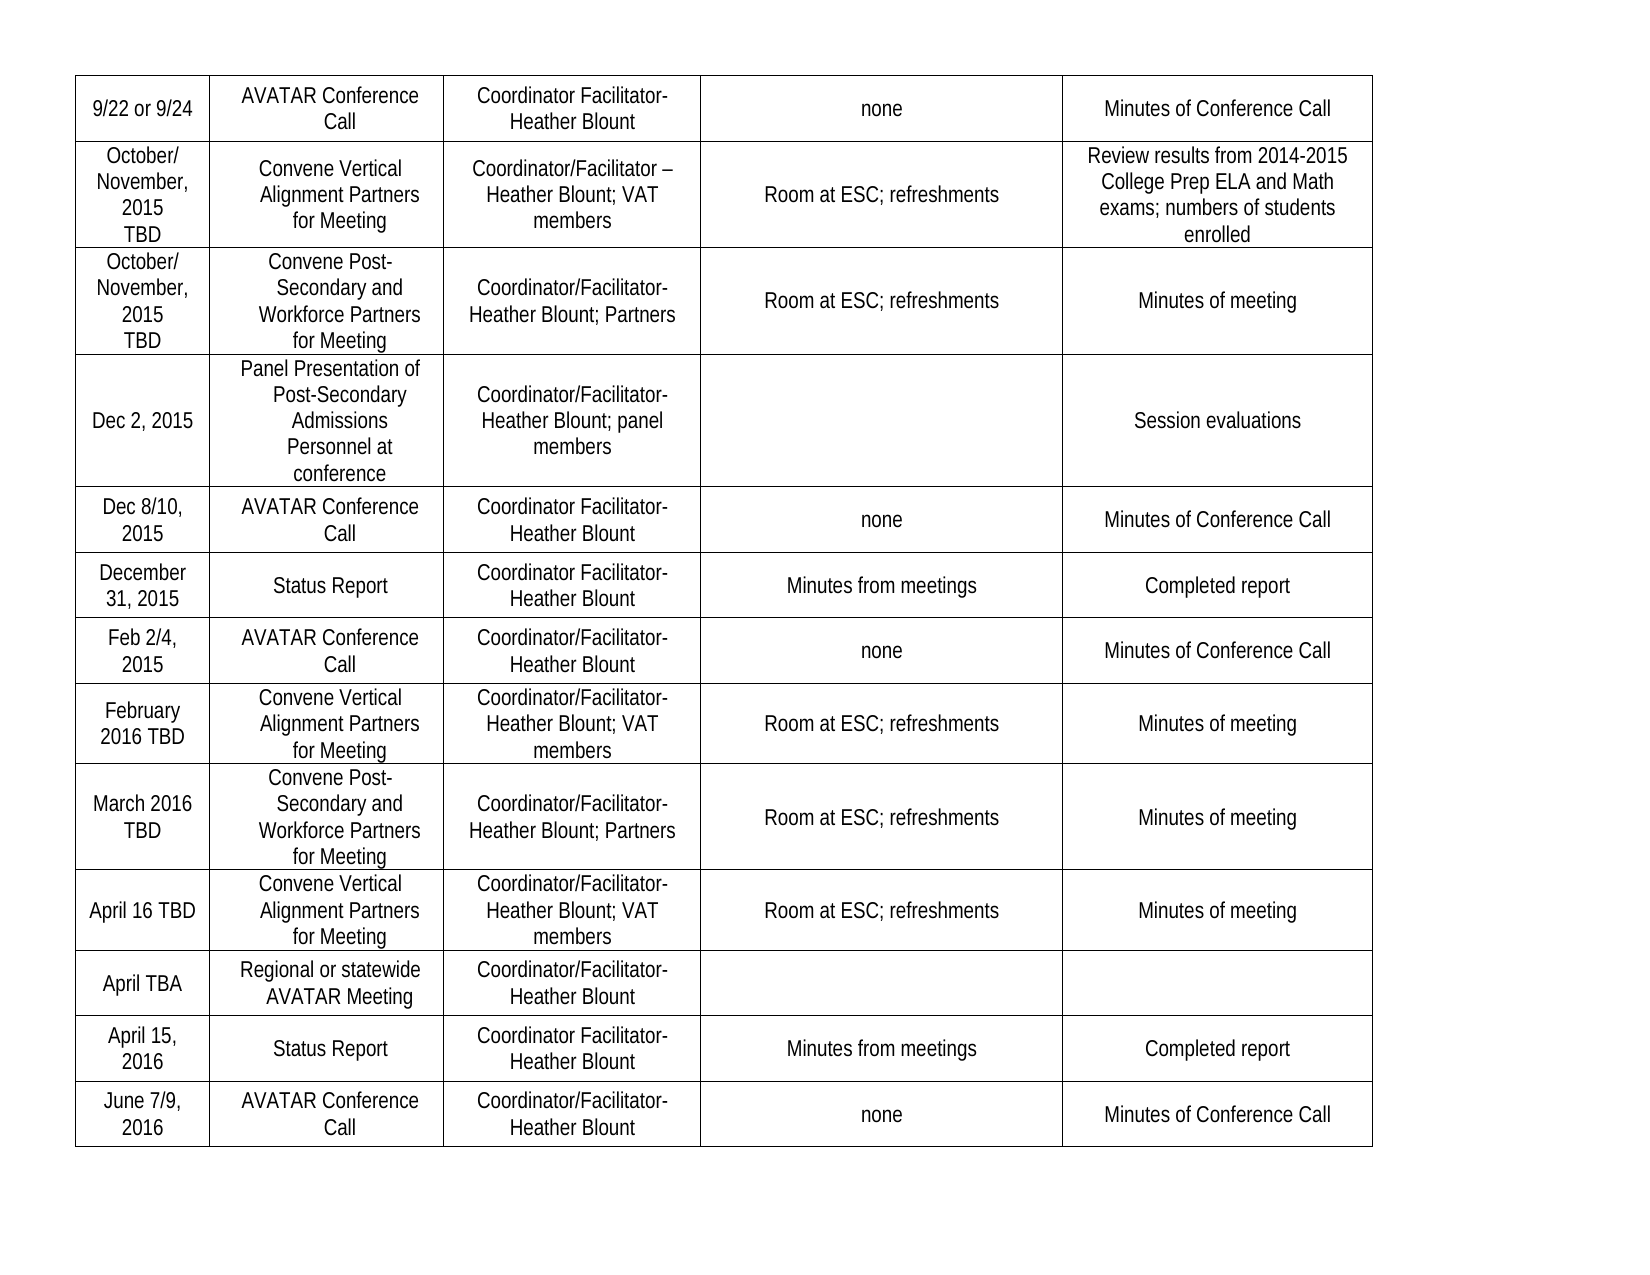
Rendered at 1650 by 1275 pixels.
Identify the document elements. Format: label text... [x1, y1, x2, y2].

table_cell June 7/9, 2016 [76, 1082, 209, 1146]
table_cell Coordinator Facilitator-Heather Blount [444, 1016, 700, 1081]
table_cell Panel Presentation of Post-Secondary Admissions Personnel at conference [210, 355, 443, 486]
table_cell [444, 1082, 700, 1146]
table_cell Convene Vertical Alignment Partners for Meeting [210, 142, 443, 247]
table_cell AVATAR Conference Call [210, 487, 443, 552]
table_cell Coordinator/Facilitator – Heather Blount; VAT members [444, 142, 700, 247]
table_cell Dec 8/10, 2015 [76, 487, 209, 552]
table_cell Review results from 2014-2015 College Prep ELA and Math exams; numbers of students enrolled [1063, 142, 1372, 247]
table_cell Minutes of Conference Call [1063, 1082, 1372, 1146]
table_cell [1063, 951, 1372, 1015]
table_cell Minutes of Conference Call [1063, 76, 1372, 141]
table_cell AVATAR Conference Call [210, 76, 443, 141]
table_cell Coordinator Facilitator-Heather Blount [444, 76, 700, 141]
table_cell Minutes from meetings [701, 1016, 1062, 1081]
table_cell April 16 TBD [76, 870, 209, 949]
table_cell AVATAR Conference Call [210, 1082, 443, 1146]
table_cell Completed report [1063, 553, 1372, 617]
table_cell Coordinator/Facilitator-Heather Blount; Partners [444, 248, 700, 353]
table_cell Minutes of meeting [1063, 684, 1372, 763]
table_cell Minutes of Conference Call [1063, 487, 1372, 552]
table_cell Room at ESC; refreshments [701, 684, 1062, 763]
table_cell Feb 2/4, 2015 [76, 618, 209, 683]
table_cell Minutes of meeting [1063, 248, 1372, 353]
table_cell 9/22 or 9/24 [76, 76, 209, 141]
table_cell AVATAR Conference Call [210, 618, 443, 683]
table_cell April 15, 2016 [76, 1016, 209, 1081]
table_cell Coordinator/Facilitator-Heather Blount; VAT members [444, 684, 700, 763]
table_cell Minutes of Conference Call [1063, 618, 1372, 683]
table_cell October/November, 2015 TBD [76, 248, 209, 353]
table_cell Convene Vertical Alignment Partners for Meeting [210, 684, 443, 763]
table_cell Minutes of meeting [1063, 764, 1372, 869]
table_cell December 31, 2015 [76, 553, 209, 617]
table_cell Regional or statewide AVATAR Meeting [210, 951, 443, 1015]
table_cell Room at ESC; refreshments [701, 870, 1062, 949]
table_cell Convene Post-Secondary and Workforce Partners for Meeting [210, 764, 443, 869]
table_cell Convene Post-Secondary and Workforce Partners for Meeting [210, 248, 443, 353]
table_cell Room at ESC; refreshments [701, 248, 1062, 353]
table_cell Room at ESC; refreshments [701, 142, 1062, 247]
table_cell none [701, 76, 1062, 141]
table_cell April TBA [76, 951, 209, 1015]
table_cell Coordinator Facilitator-Heather Blount [444, 553, 700, 617]
table_cell Coordinator/Facilitator-Heather Blount [444, 618, 700, 683]
table_cell Dec 2, 2015 [76, 355, 209, 486]
table_cell Coordinator/Facilitator- Heather Blount; panel members [444, 355, 700, 486]
table_cell none [701, 1082, 1062, 1146]
table_cell Status Report [210, 553, 443, 617]
table_cell Minutes of meeting [1063, 870, 1372, 949]
table_cell March 2016 TBD [76, 764, 209, 869]
table_cell Session evaluations [1063, 355, 1372, 486]
table_cell Completed report [1063, 1016, 1372, 1081]
table_cell [701, 355, 1062, 486]
table_cell Coordinator/Facilitator-Heather Blount; Partners [444, 764, 700, 869]
table_cell Coordinator/Facilitator-Heather Blount [444, 951, 700, 1015]
table_cell none [701, 487, 1062, 552]
table_cell Coordinator/Facilitator-Heather Blount; VAT members [444, 870, 700, 949]
table_cell Convene Vertical Alignment Partners for Meeting [210, 870, 443, 949]
table_cell Status Report [210, 1016, 443, 1081]
table_cell February 2016 TBD [76, 684, 209, 763]
table_cell [701, 951, 1062, 1015]
table_cell October/November, 2015 TBD [76, 142, 209, 247]
table_cell none [701, 618, 1062, 683]
table_cell Minutes from meetings [701, 553, 1062, 617]
table_cell Coordinator Facilitator-Heather Blount [444, 487, 700, 552]
table_cell Room at ESC; refreshments [701, 764, 1062, 869]
